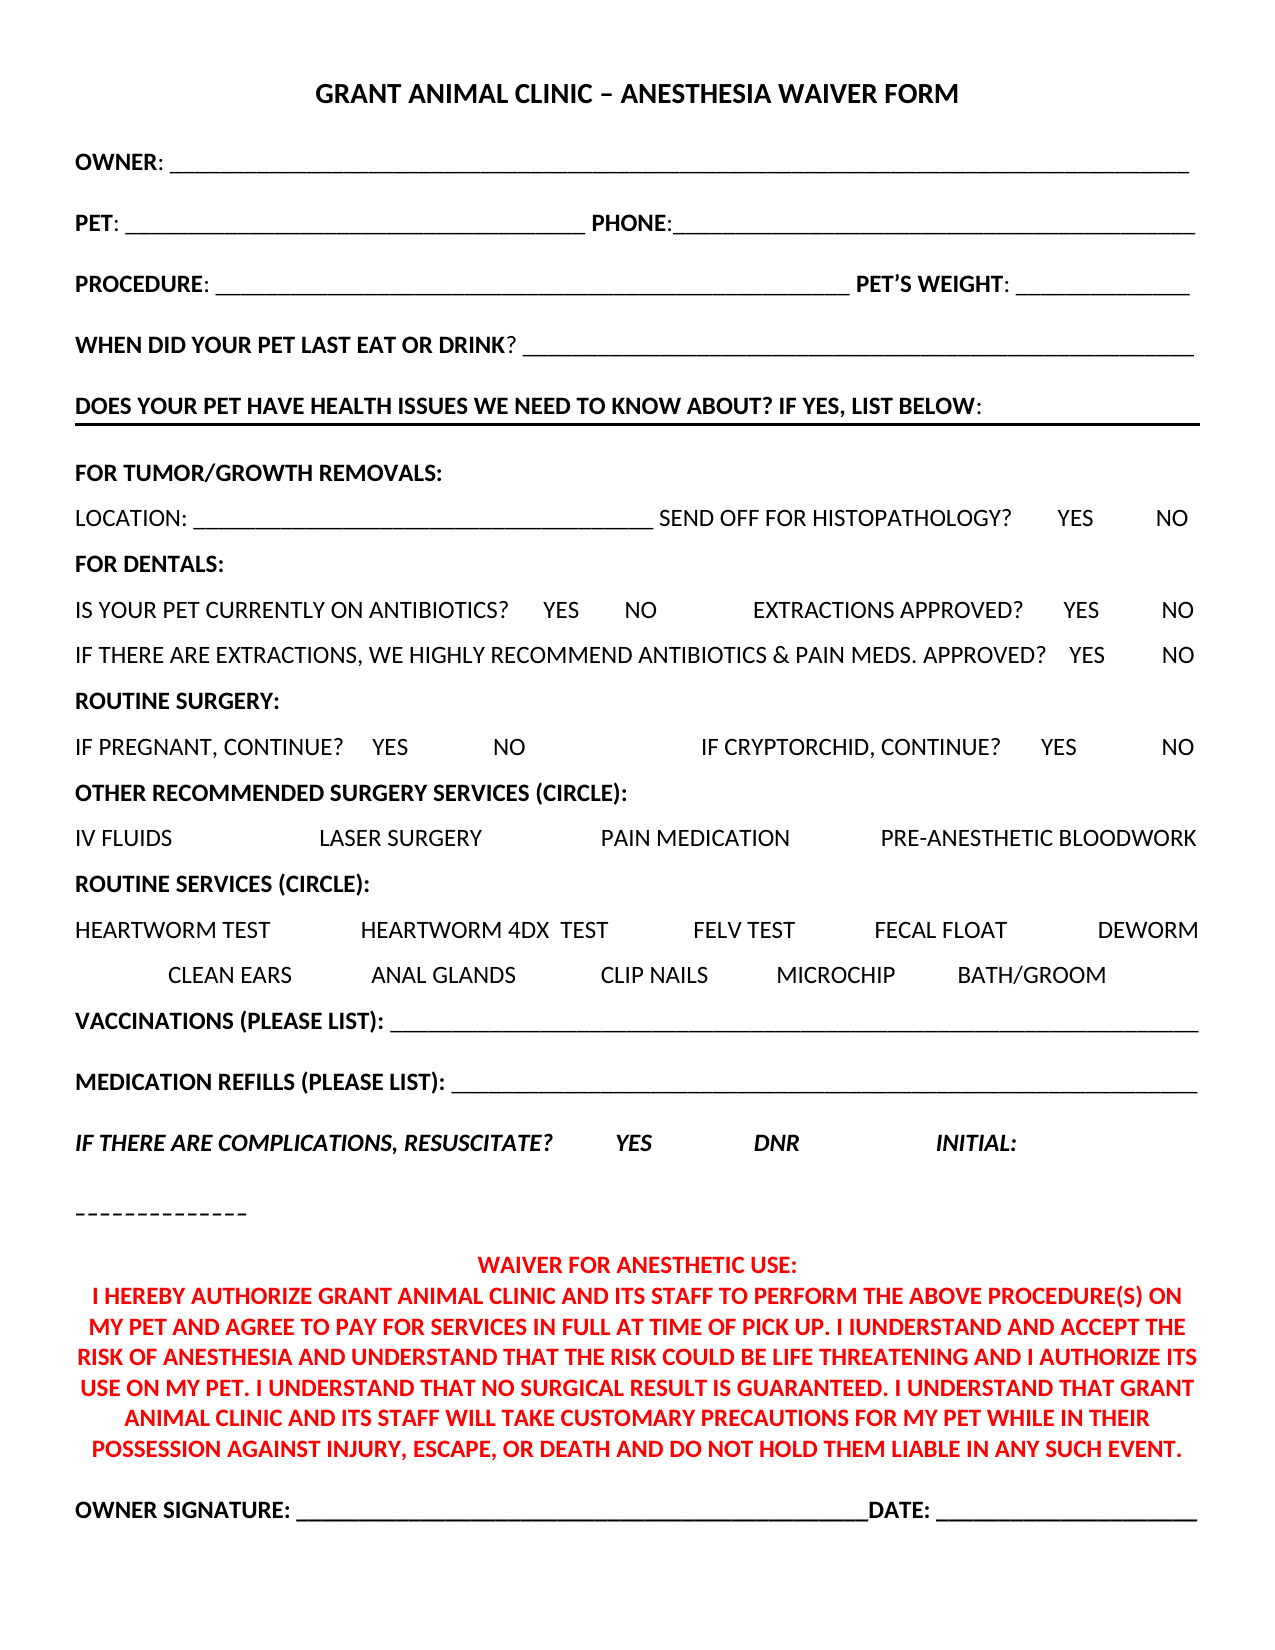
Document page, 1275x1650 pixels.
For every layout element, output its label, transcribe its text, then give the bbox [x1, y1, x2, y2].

text IV FLUIDS LASER SURGERY PAIN MEDICATION PRE-ANESTHETIC BLOODWORK [75, 822, 1200, 853]
text I HEREBY AUTHORIZE GRANT ANIMAL CLINIC AND ITS STAFF TO PERFORM THE ABOVE PROCEDURE(S) ON MY PET AND AGREE TO PAY FOR SERVICES IN FULL AT TIME OF PICK UP. I IUNDERSTAND AND ACCEPT THE RISK OF ANESTHESIA AND UNDERSTAND THAT THE RISK COULD BE LIFE THREATENING AND I AUTHORIZE ITS USE ON MY PET. I UNDERSTAND THAT NO SURGICAL RESULT IS GUARANTEED. I UNDERSTAND THAT GRANT ANIMAL CLINIC AND ITS STAFF WILL TAKE CUSTOMARY PRECAUTIONS FOR MY PET WHILE IN THEIR POSSESSION AGAINST INJURY, ESCAPE, OR DEATH AND DO NOT HOLD THEM LIABLE IN ANY SUCH EVENT. [75, 1280, 1200, 1463]
text IF THERE ARE EXTRACTIONS, WE HIGHLY RECOMMEND ANTIBIOTICS & PAIN MEDS. APPROVED? YES NO [75, 639, 1200, 670]
text IS YOUR PET CURRENTLY ON ANTIBIOTICS? YES NO EXTRACTIONS APPROVED? YES NO [75, 594, 1200, 624]
text VACCINATIONS (PLEASE LIST): _________________________________________________________________ [75, 1005, 1200, 1036]
text DOES YOUR PET HAVE HEALTH ISSUES WE NEED TO KNOW ABOUT? IF YES, LIST BELOW: [75, 390, 1200, 423]
text GRANT ANIMAL CLINIC – ANESTHESIA WAIVER FORM [75, 75, 1200, 111]
text IF PREGNANT, CONTINUE? YES NO IF CRYPTORCHID, CONTINUE? YES NO [75, 731, 1200, 762]
text CLEAN EARS ANAL GLANDS CLIP NAILS MICROCHIP BATH/GROOM [75, 960, 1200, 990]
text OWNER: __________________________________________________________________________________ [75, 146, 1200, 177]
text WHEN DID YOUR PET LAST EAT OR DRINK? ______________________________________________________ [75, 329, 1200, 360]
text IF THERE ARE COMPLICATIONS, RESUSCITATE? YES DNR INITIAL: ______________ [75, 1127, 1200, 1219]
text LOCATION: _____________________________________ SEND OFF FOR HISTOPATHOLOGY? YES NO [75, 502, 1200, 533]
text FOR DENTALS: [75, 548, 1200, 579]
text FOR TUMOR/GROWTH REMOVALS: [75, 457, 1200, 487]
text OTHER RECOMMENDED SURGERY SERVICES (CIRCLE): [75, 777, 1200, 807]
text ROUTINE SURGERY: [75, 685, 1200, 716]
text WAIVER FOR ANESTHETIC USE: [75, 1249, 1200, 1280]
text ROUTINE SERVICES (CIRCLE): [75, 868, 1200, 899]
text HEARTWORM TEST HEARTWORM 4DX TEST FELV TEST FECAL FLOAT DEWORM [75, 914, 1200, 944]
text MEDICATION REFILLS (PLEASE LIST): ____________________________________________________________ [75, 1066, 1200, 1097]
text OWNER SIGNATURE: ______________________________________________DATE: _____________________ [75, 1494, 1200, 1524]
text PROCEDURE: ___________________________________________________ PET’S WEIGHT: ______________ [75, 268, 1200, 299]
text PET: _____________________________________ PHONE:__________________________________________ [75, 207, 1200, 238]
